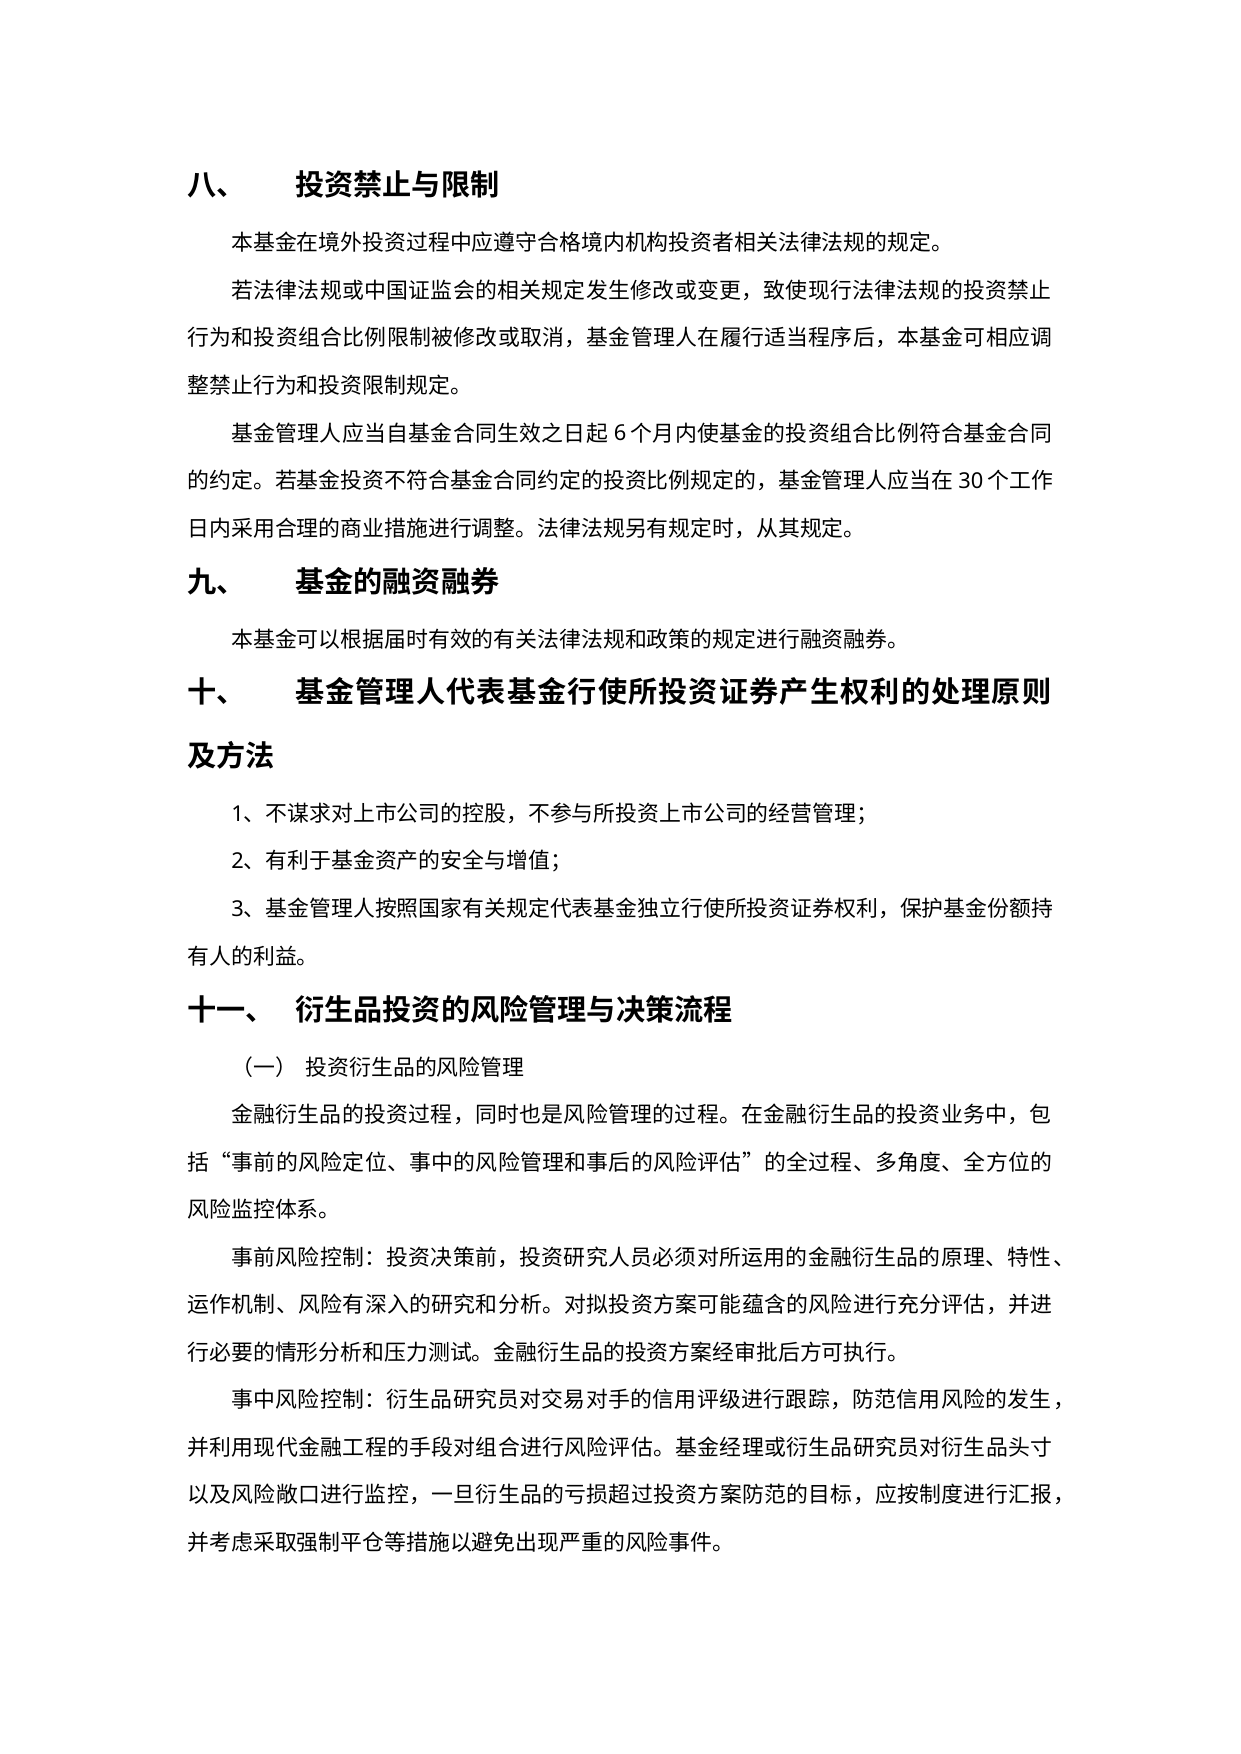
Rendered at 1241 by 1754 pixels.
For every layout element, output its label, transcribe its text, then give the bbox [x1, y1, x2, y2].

subtitle 基金管理人代表基金行使所投资证券产生权利的处理原则及方法 [187, 669, 1053, 775]
subtitle 基金的融资融券 [187, 558, 1053, 600]
text 本基金在境外投资过程中应遵守合格境内机构投资者相关法律法规的规定。 [187, 225, 1053, 257]
text 3、基金管理人按照国家有关规定代表基金独立行使所投资证券权利，保护基金份额持有人的利益。 [187, 891, 1053, 970]
list 投资衍生品的风险管理 [231, 1050, 1053, 1081]
text 事前风险控制：投资决策前，投资研究人员必须对所运用的金融衍生品的原理、特性、运作机制、风险有深入的研究和分析。对拟投资方案可能蕴含的风险进行充分评估，并进行必要的情形分析和压力测试。金融衍生品的投资方案经审批后方可执行。 [187, 1240, 1053, 1366]
text 本基金可以根据届时有效的有关法律法规和政策的规定进行融资融券。 [187, 622, 1053, 653]
text 1、不谋求对上市公司的控股，不参与所投资上市公司的经营管理； [187, 796, 1053, 828]
text 金融衍生品的投资过程，同时也是风险管理的过程。在金融衍生品的投资业务中，包括“事前的风险定位、事中的风险管理和事后的风险评估”的全过程、多角度、全方位的风险监控体系。 [187, 1097, 1053, 1224]
text 若法律法规或中国证监会的相关规定发生修改或变更，致使现行法律法规的投资禁止行为和投资组合比例限制被修改或取消，基金管理人在履行适当程序后，本基金可相应调整禁止行为和投资限制规定。 [187, 273, 1053, 399]
text 事中风险控制：衍生品研究员对交易对手的信用评级进行跟踪，防范信用风险的发生，并利用现代金融工程的手段对组合进行风险评估。基金经理或衍生品研究员对衍生品头寸以及风险敞口进行监控，一旦衍生品的亏损超过投资方案防范的目标，应按制度进行汇报，并考虑采取强制平仓等措施以避免出现严重的风险事件。 [187, 1382, 1053, 1556]
subtitle 衍生品投资的风险管理与决策流程 [187, 986, 1053, 1028]
text 2、有利于基金资产的安全与增值； [187, 843, 1053, 875]
subtitle 投资禁止与限制 [187, 162, 1053, 204]
text 基金管理人应当自基金合同生效之日起6个月内使基金的投资组合比例符合基金合同的约定。若基金投资不符合基金合同约定的投资比例规定的，基金管理人应当在30个工作日内采用合理的商业措施进行调整。法律法规另有规定时，从其规定。 [187, 415, 1053, 542]
